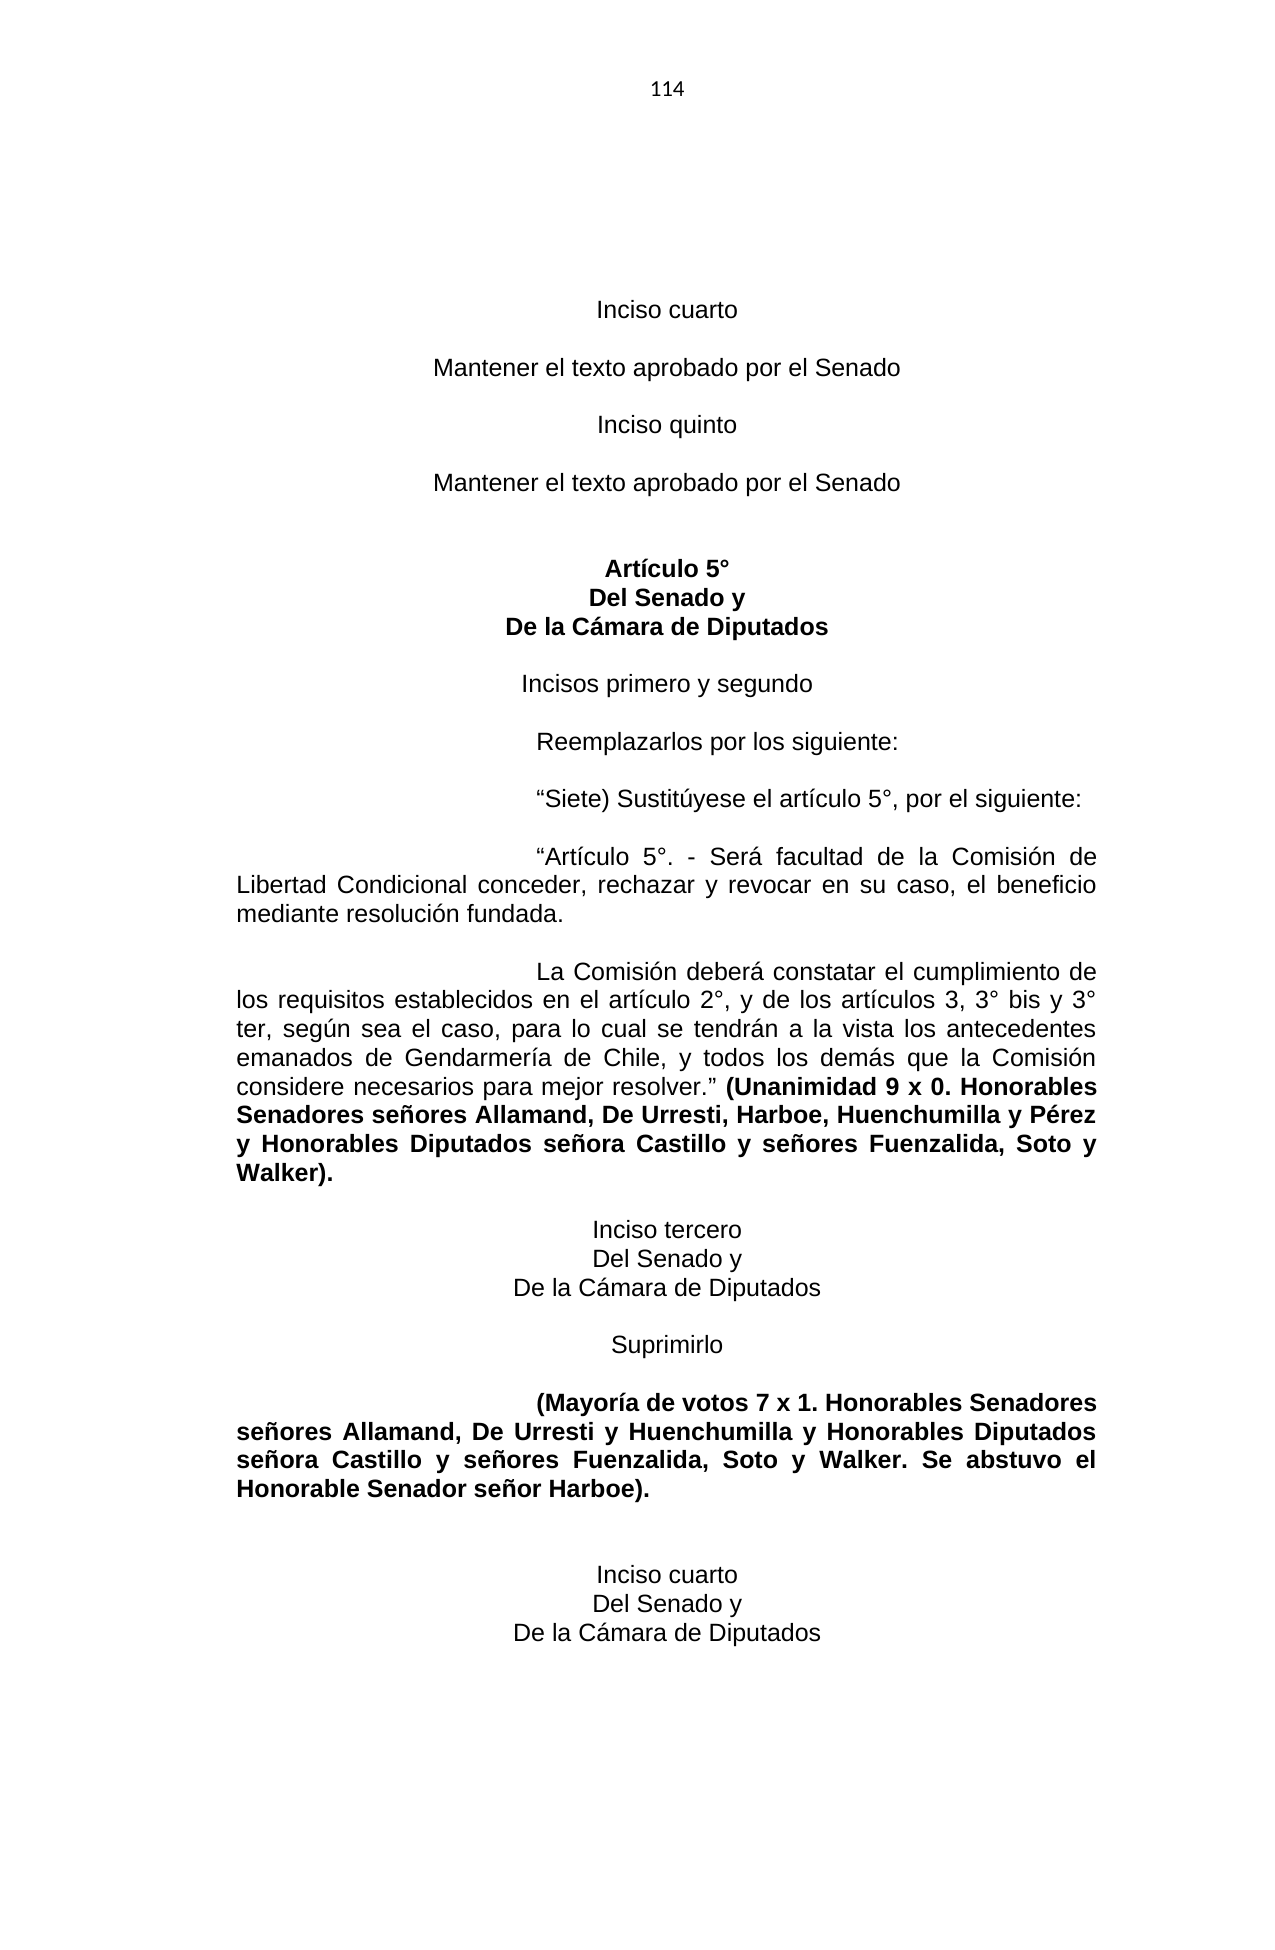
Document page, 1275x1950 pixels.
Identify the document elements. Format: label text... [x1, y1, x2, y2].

text Inciso cuarto [236, 1560, 1098, 1589]
text Del Senado y [236, 583, 1098, 612]
text Inciso tercero [236, 1215, 1098, 1244]
text La Comisión deberá constatar el cumplimiento de los requisitos establecidos en el artículo 2°, y de los artículos 3, 3° bis y 3° ter, según sea el caso, para lo cual se tendrán a la vista los antecedentes emanados de Gendarmería de Chile, y todos los demás que la Comisión considere necesarios para mejor resolver.” (Unanimidad 9 x 0. Honorables Senadores señores Allamand, De Urresti, Harboe, Huenchumilla y Pérez y Honorables Diputados señora Castillo y señores Fuenzalida, Soto y Walker). [236, 957, 1098, 1187]
text (Mayoría de votos 7 x 1. Honorables Senadores señores Allamand, De Urresti y Huenchumilla y Honorables Diputados señora Castillo y señores Fuenzalida, Soto y Walker. Se abstuvo el Honorable Senador señor Harboe). [236, 1388, 1098, 1503]
text Del Senado y [236, 1244, 1098, 1273]
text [236, 468, 1098, 497]
text Inciso quinto [236, 410, 1098, 439]
text Reemplazarlos por los siguiente: [236, 727, 1098, 755]
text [236, 353, 1098, 382]
text De la Cámara de Diputados [236, 1273, 1098, 1302]
text Del Senado y [236, 1589, 1098, 1618]
text De la Cámara de Diputados [236, 1618, 1098, 1647]
text Inciso cuarto [236, 295, 1098, 324]
text “Artículo 5°. - Será facultad de la Comisión de Libertad Condicional conceder, rechazar y revocar en su caso, el beneficio mediante resolución fundada. [236, 842, 1098, 928]
text Incisos primero y segundo [236, 669, 1098, 698]
text Suprimirlo [236, 1330, 1098, 1359]
text De la Cámara de Diputados [236, 612, 1098, 640]
text “Siete) Sustitúyese el artículo 5°, por el siguiente: [236, 784, 1098, 813]
text Artículo 5° [236, 554, 1098, 583]
